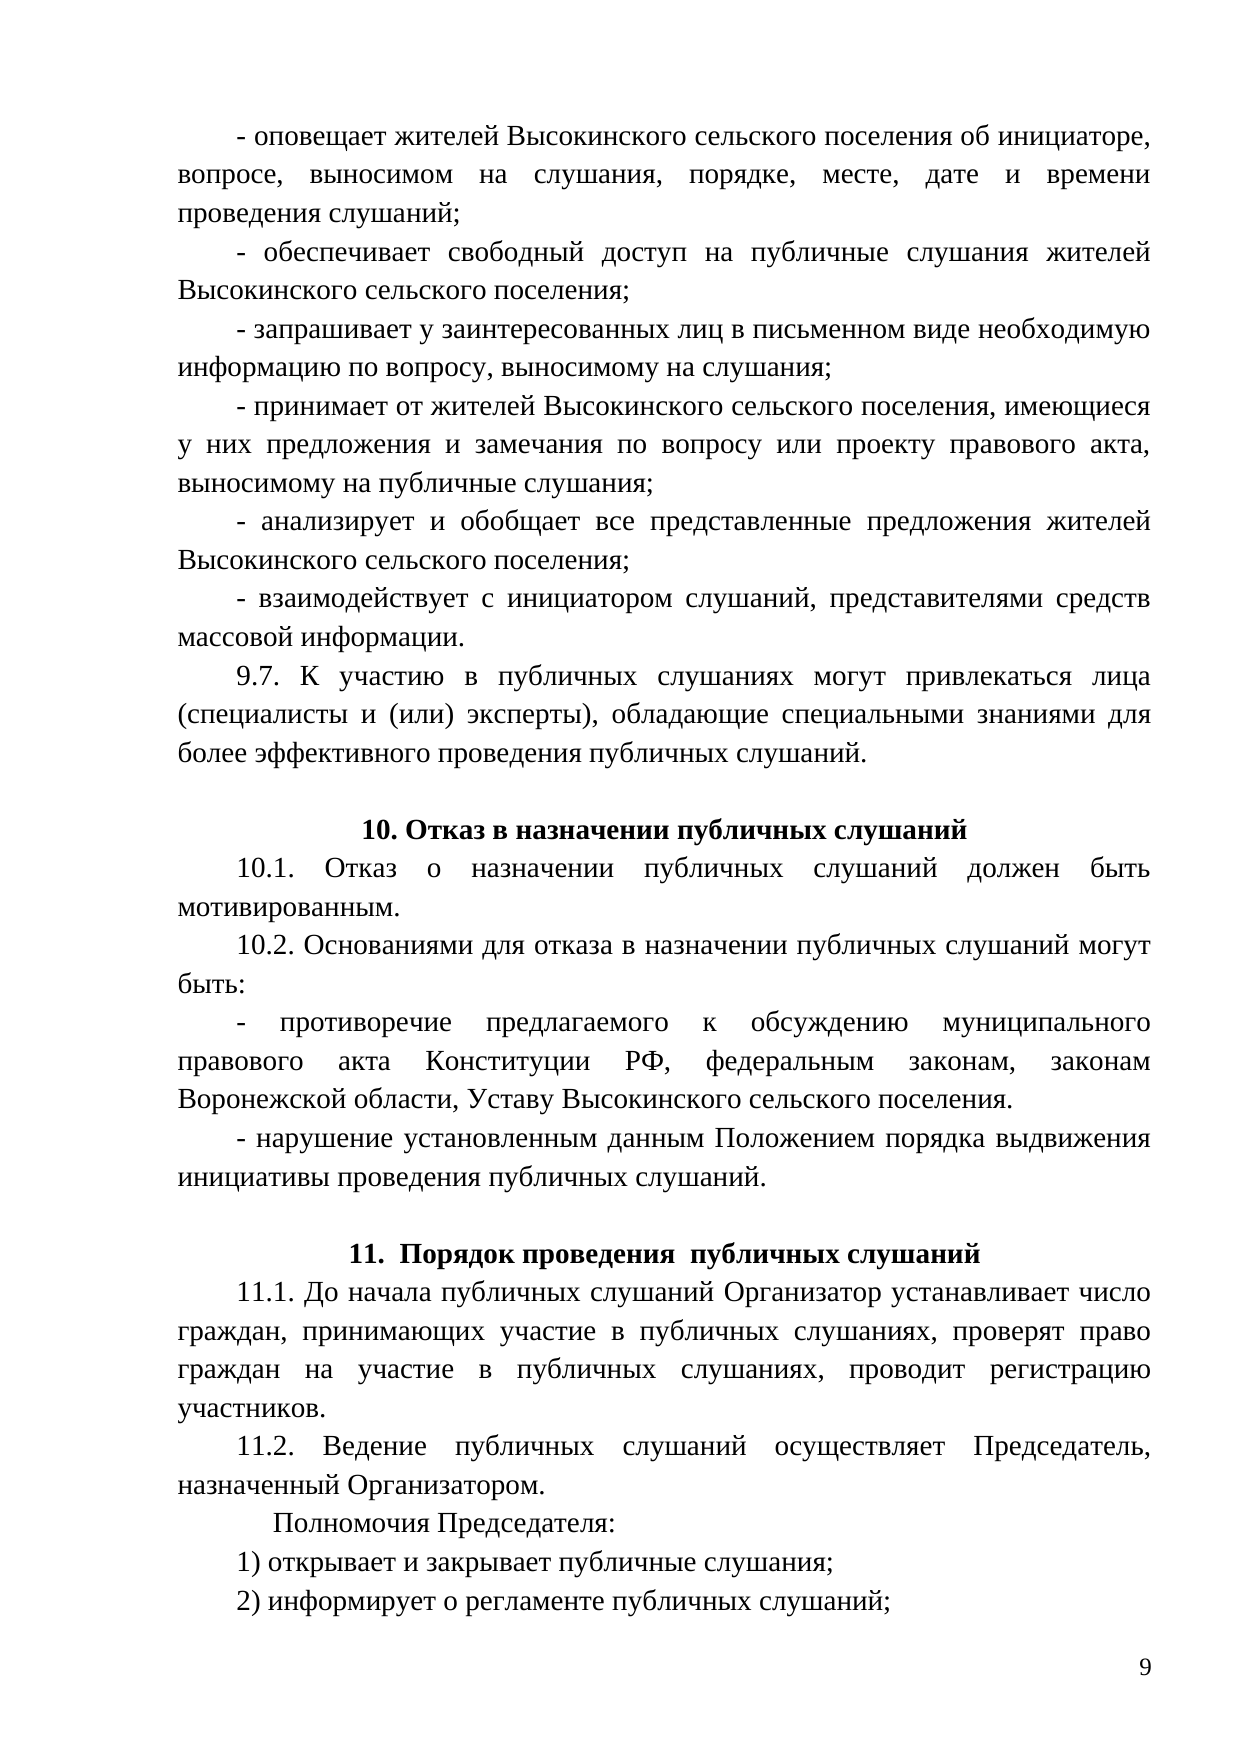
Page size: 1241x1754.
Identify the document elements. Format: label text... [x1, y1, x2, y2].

text - нарушение установленным данным Положением порядка выдвижения инициативы проведения публичных слушаний. [177, 1120, 1152, 1192]
text - анализирует и обобщает все представленные предложения жителей Высокинского сельского поселения; [177, 503, 1152, 576]
text - обеспечивает свободный доступ на публичные слушания жителей Высокинского сельского поселения; [177, 234, 1152, 306]
text - противоречие предлагаемого к обсуждению муниципального правового акта Конституции РФ, федеральным законам, законам Воронежской области, Уставу Высокинского сельского поселения. [177, 1004, 1152, 1115]
text 10. Отказ в назначении публичных слушаний [177, 812, 1152, 845]
text - запрашивает у заинтересованных лиц в письменном виде необходимую информацию по вопросу, выносимому на слушания; [177, 311, 1152, 383]
text 11. Порядок проведения публичных слушаний [177, 1236, 1152, 1269]
text 11.2. Ведение публичных слушаний осуществляет Председатель, назначенный Организатором. [177, 1428, 1152, 1501]
text 10.1. Отказ о назначении публичных слушаний должен быть мотивированным. [177, 850, 1152, 922]
text - взаимодействует с инициатором слушаний, представителями средств массовой информации. [177, 581, 1152, 653]
text Полномочия Председателя: [177, 1506, 1152, 1539]
text 1) открывает и закрывает публичные слушания; [177, 1544, 1152, 1578]
text 2) информирует о регламенте публичных слушаний; [177, 1583, 1152, 1616]
text - принимает от жителей Высокинского сельского поселения, имеющиеся у них предложения и замечания по вопросу или проекту правового акта, выносимому на публичные слушания; [177, 388, 1152, 498]
text 10.2. Основаниями для отказа в назначении публичных слушаний могут быть: [177, 927, 1152, 999]
text 11.1. До начала публичных слушаний Организатор устанавливает число граждан, принимающих участие в публичных слушаниях, проверят право граждан на участие в публичных слушаниях, проводит регистрацию участников. [177, 1274, 1152, 1423]
text 9.7. К участию в публичных слушаниях могут привлекаться лица (специалисты и (или) эксперты), обладающие специальными знаниями для более эффективного проведения публичных слушаний. [177, 658, 1152, 768]
text - оповещает жителей Высокинского сельского поселения об инициаторе, вопросе, выносимом на слушания, порядке, месте, дате и времени проведения слушаний; [177, 118, 1152, 229]
